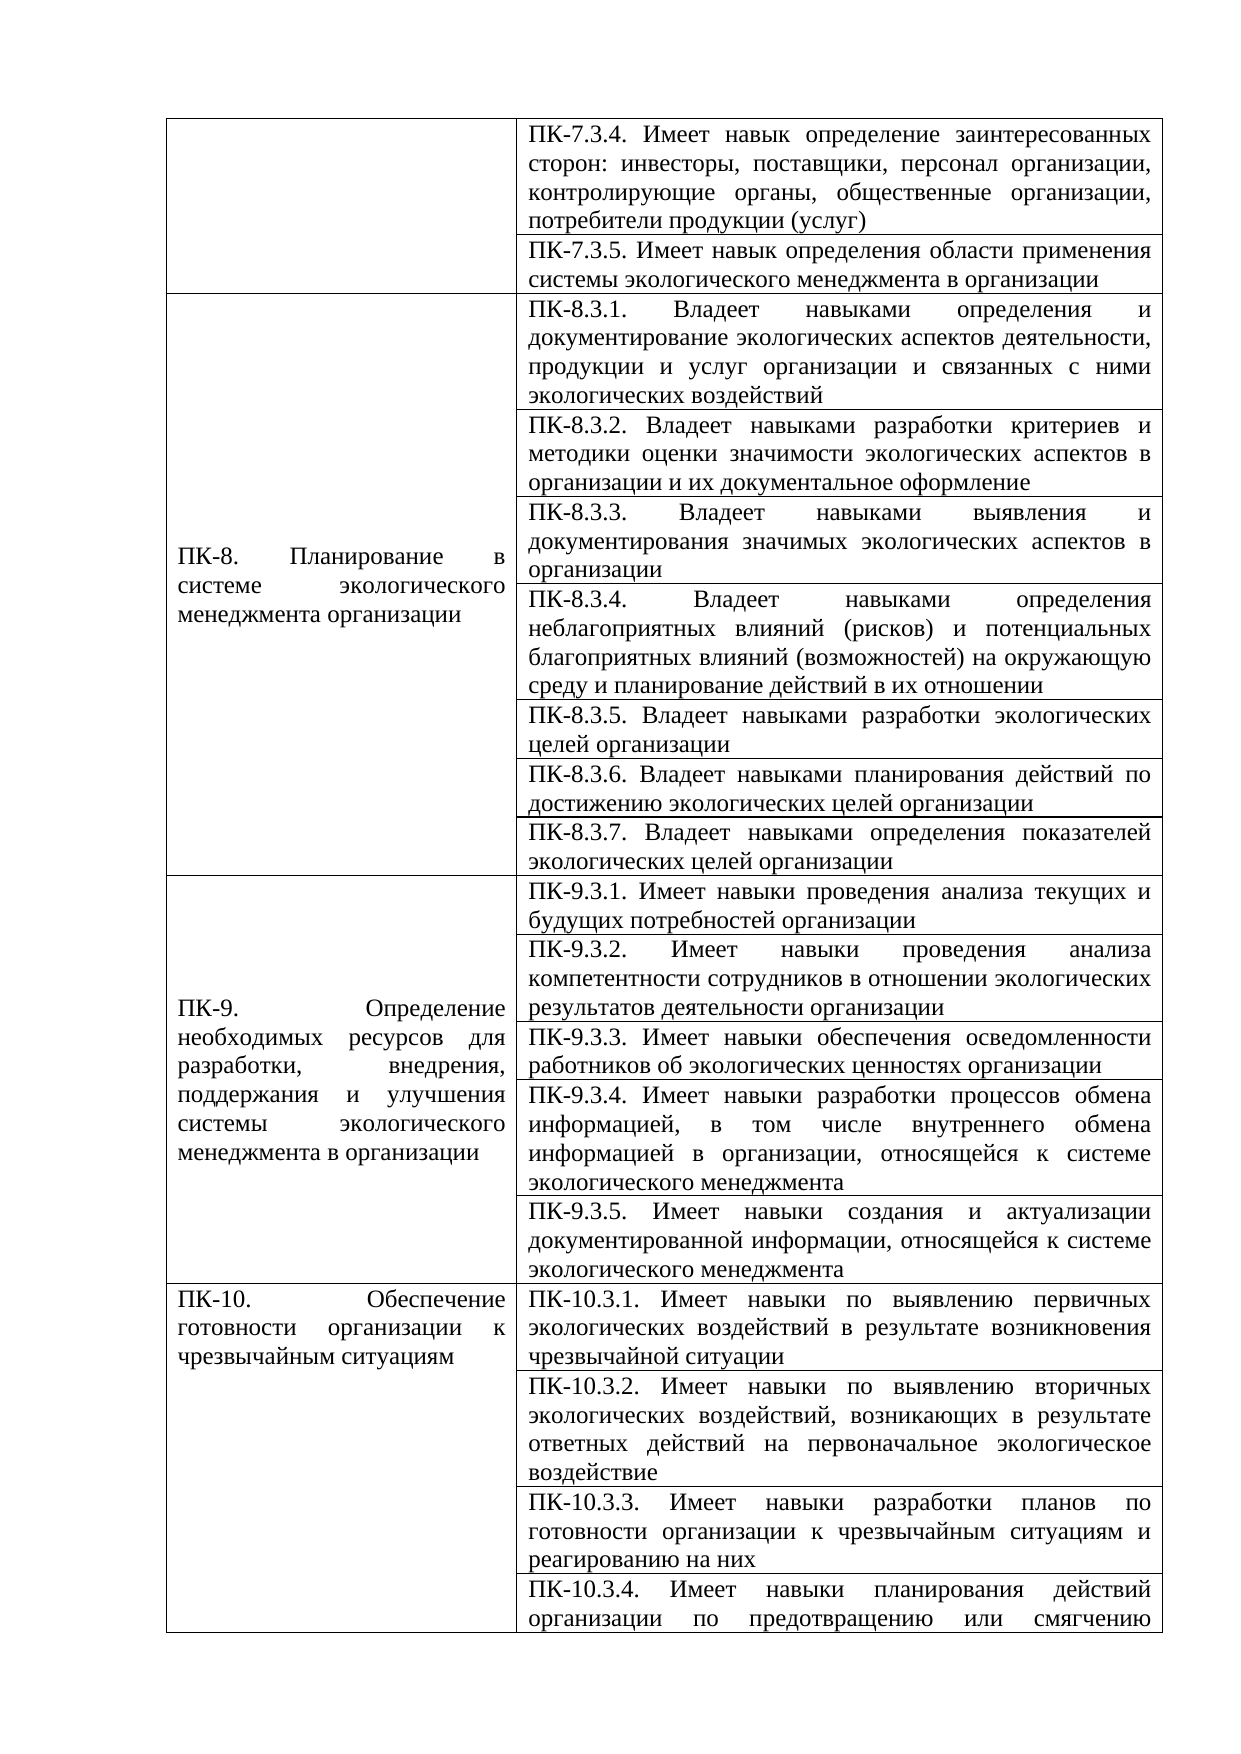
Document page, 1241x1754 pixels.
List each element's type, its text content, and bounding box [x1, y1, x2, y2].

table_cell ПК-8.3.2. Владеет навыками разработки критериев и методики оценки значимости экологических аспектов в организации и их документальное оформление [517, 410, 1162, 496]
table_cell ПК-8.3.1. Владеет навыками определения и документирование экологических аспектов деятельности, продукции и услуг организации и связанных с ними экологических воздействий [517, 294, 1162, 409]
table_cell ПК-9.3.3. Имеет навыки обеспечения осведомленности работников об экологических ценностях организации [517, 1022, 1162, 1079]
table_cell ПК-8.3.7. Владеет навыками определения показателей экологических целей организации [517, 818, 1162, 875]
table_cell ПК-8.3.6. Владеет навыками планирования действий по достижению экологических целей организации [517, 759, 1162, 816]
table_cell ПК-10.3.3. Имеет навыки разработки планов по готовности организации к чрезвычайным ситуациям и реагированию на них [517, 1487, 1162, 1573]
table_cell ПК-9.3.5. Имеет навыки создания и актуализации документированной информации, относящейся к системе экологического менеджмента [517, 1196, 1162, 1283]
table_cell ПК-8. Планирование в системе экологического менеджмента организации [167, 294, 516, 875]
table_cell ПК-9. Определение необходимых ресурсов для разработки, внедрения, поддержания и улучшения системы экологического менеджмента в организации [167, 876, 516, 1283]
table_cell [517, 1574, 1162, 1632]
table_cell ПК-10.3.2. Имеет навыки по выявлению вторичных экологических воздействий, возникающих в результате ответных действий на первоначальное экологическое воздействие [517, 1371, 1162, 1486]
table_cell ПК-9.3.4. Имеет навыки разработки процессов обмена информацией, в том числе внутреннего обмена информацией в организации, относящейся к системе экологического менеджмента [517, 1080, 1162, 1195]
table_cell ПК-9.3.2. Имеет навыки проведения анализа компетентности сотрудников в отношении экологических результатов деятельности организации [517, 935, 1162, 1021]
table_cell ПК-7.3.5. Имеет навык определения области применения системы экологического менеджмента в организации [517, 235, 1162, 293]
table_cell ПК-8.3.5. Владеет навыками разработки экологических целей организации [517, 700, 1162, 758]
table_cell ПК-8.3.4. Владеет навыками определения неблагоприятных влияний (рисков) и потенциальных благоприятных влияний (возможностей) на окружающую среду и планирование действий в их отношении [517, 584, 1162, 699]
table_cell ПК-10. Обеспечение готовности организации к чрезвычайным ситуациям [167, 1284, 516, 1632]
table_cell ПК-8.3.3. Владеет навыками выявления и документирования значимых экологических аспектов в организации [517, 497, 1162, 583]
table_cell ПК-9.3.1. Имеет навыки проведения анализа текущих и будущих потребностей организации [517, 876, 1162, 933]
table_cell ПК-10.3.1. Имеет навыки по выявлению первичных экологических воздействий в результате возникновения чрезвычайной ситуации [517, 1284, 1162, 1370]
table_cell ПК-7.3.4. Имеет навык определение заинтересованных сторон: инвесторы, поставщики, персонал организации, контролирующие органы, общественные организации, потребители продукции (услуг) [517, 119, 1162, 234]
